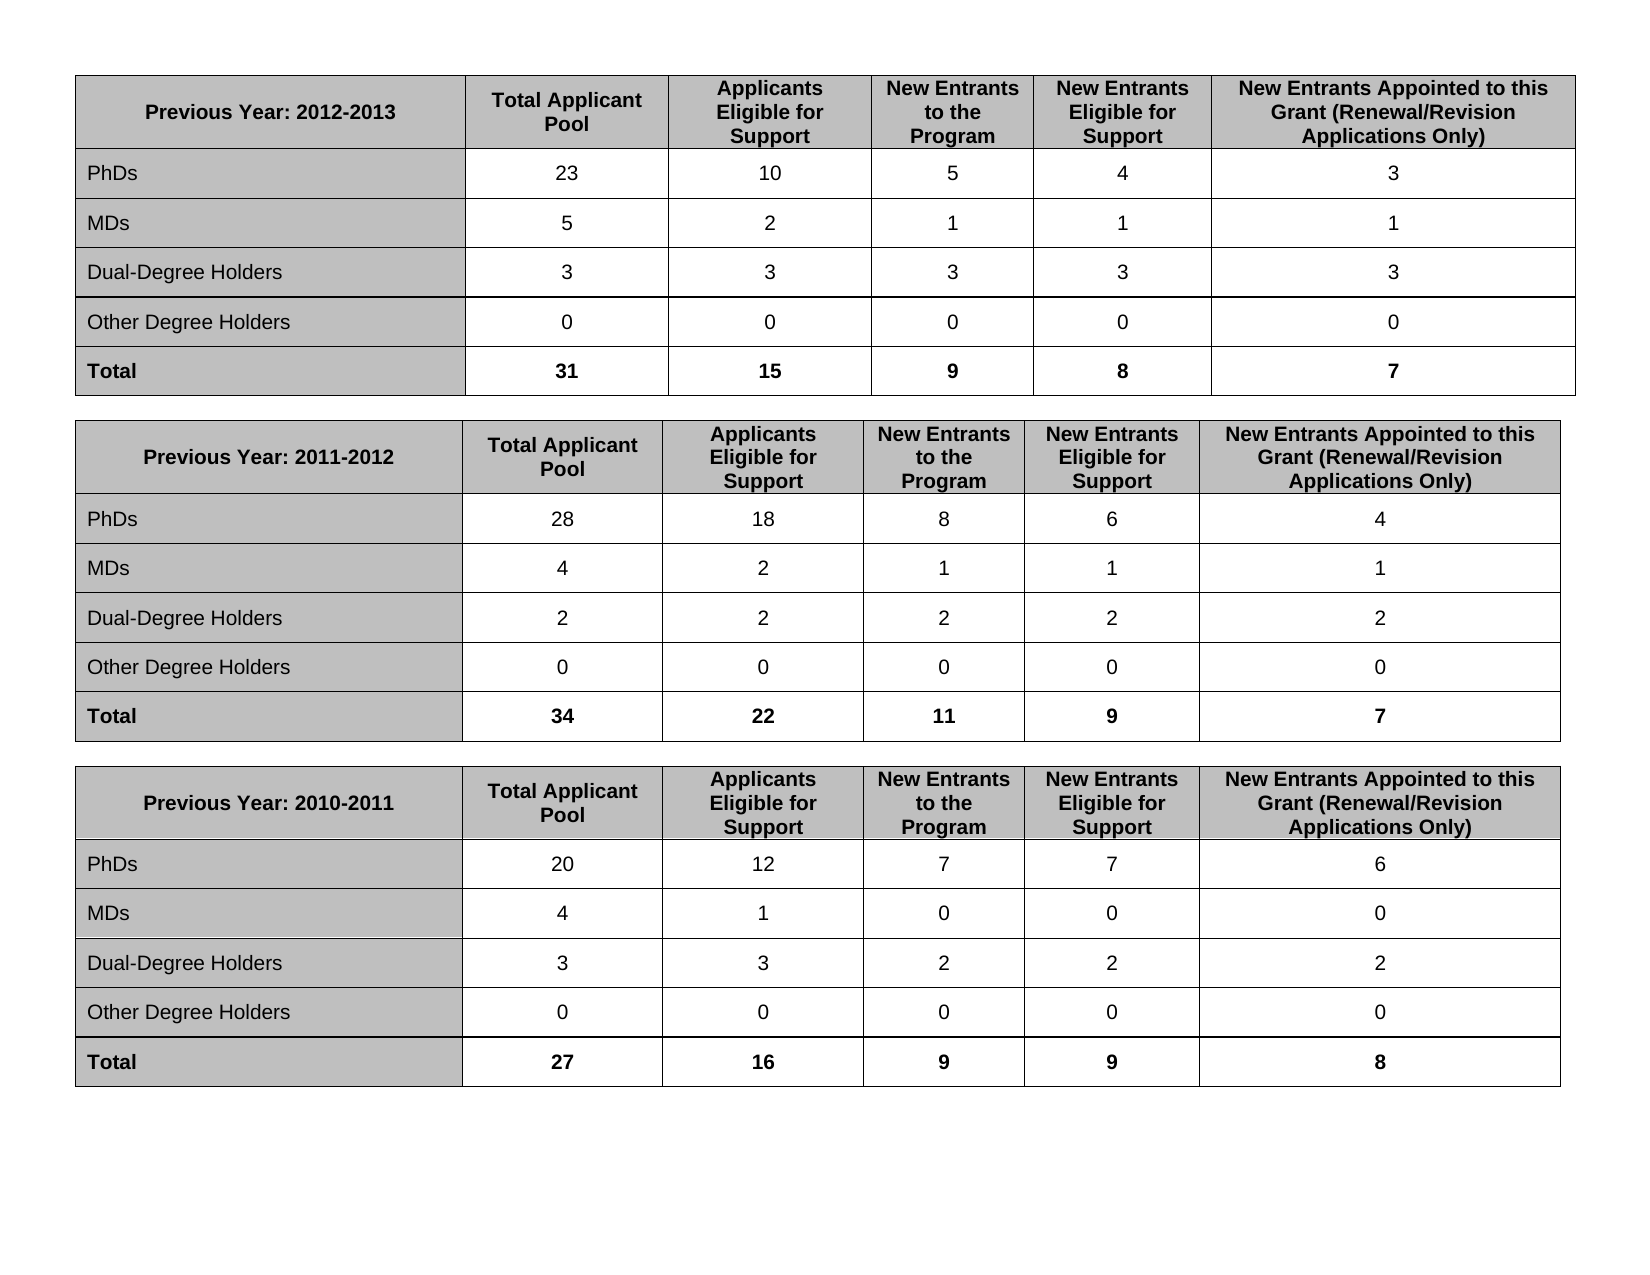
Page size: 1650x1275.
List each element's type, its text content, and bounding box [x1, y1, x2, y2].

table_cell 0 [864, 988, 1024, 1036]
table_cell 2 [463, 593, 662, 642]
table_cell 0 [1025, 643, 1199, 691]
table_cell 0 [1212, 298, 1575, 346]
table_cell 3 [872, 248, 1033, 296]
table_cell 7 [1212, 347, 1575, 395]
table_header New Entrants Eligible for Support [1025, 767, 1199, 838]
table_cell 34 [463, 692, 662, 741]
table_cell 10 [669, 149, 871, 197]
table_header Total Applicant Pool [463, 421, 662, 493]
table_cell 0 [872, 298, 1033, 346]
table_cell 1 [1212, 199, 1575, 247]
table_header New Entrants Appointed to this Grant (Renewal/Revision Applications Only) [1200, 767, 1560, 838]
table_cell 1 [872, 199, 1033, 247]
table_cell Total [76, 1038, 462, 1086]
table_cell 20 [463, 840, 662, 888]
table_header New Entrants to the Program [864, 767, 1024, 838]
table_header Total Applicant Pool [466, 76, 668, 148]
table_cell 1 [864, 544, 1024, 592]
table_cell 0 [1034, 298, 1211, 346]
table_cell Dual-Degree Holders [76, 939, 462, 987]
table_cell 11 [864, 692, 1024, 741]
table_cell 4 [463, 889, 662, 937]
table_cell 0 [463, 643, 662, 691]
table_cell 6 [1025, 494, 1199, 543]
table_cell 0 [864, 889, 1024, 937]
table_header Applicants Eligible for Support [663, 767, 863, 838]
table_cell 9 [1025, 1038, 1199, 1086]
table_cell 2 [864, 939, 1024, 987]
table_cell PhDs [76, 840, 462, 888]
table_cell 9 [872, 347, 1033, 395]
table_cell 9 [864, 1038, 1024, 1086]
table_cell 0 [864, 643, 1024, 691]
table_cell 23 [466, 149, 668, 197]
table_header Previous Year: 2012-2013 [76, 76, 465, 148]
table_cell 7 [1200, 692, 1560, 741]
table_cell 28 [463, 494, 662, 543]
table_cell Dual-Degree Holders [76, 593, 462, 642]
table_cell 8 [1200, 1038, 1560, 1086]
table_header Applicants Eligible for Support [663, 421, 863, 493]
table_cell 6 [1200, 840, 1560, 888]
table_cell 7 [864, 840, 1024, 888]
table_cell 0 [1025, 889, 1199, 937]
table_cell Other Degree Holders [76, 298, 465, 346]
table_cell PhDs [76, 494, 462, 543]
table_cell 7 [1025, 840, 1199, 888]
table_header New Entrants Eligible for Support [1034, 76, 1211, 148]
table_cell 5 [466, 199, 668, 247]
table_cell MDs [76, 544, 462, 592]
table_cell Other Degree Holders [76, 643, 462, 691]
table_cell 2 [669, 199, 871, 247]
table_cell 1 [1025, 544, 1199, 592]
table_cell 0 [663, 988, 863, 1036]
table_cell 27 [463, 1038, 662, 1086]
table_cell 1 [1200, 544, 1560, 592]
table_cell 4 [1200, 494, 1560, 543]
table_cell 31 [466, 347, 668, 395]
table_cell MDs [76, 889, 462, 937]
table_header Previous Year: 2010-2011 [76, 767, 462, 838]
table_cell 2 [1200, 593, 1560, 642]
table_cell 5 [872, 149, 1033, 197]
table_cell 0 [1200, 643, 1560, 691]
table_header Applicants Eligible for Support [669, 76, 871, 148]
table_cell 2 [663, 593, 863, 642]
table_cell 3 [669, 248, 871, 296]
table_cell 3 [1034, 248, 1211, 296]
table_header Total Applicant Pool [463, 767, 662, 838]
table_cell 2 [1025, 939, 1199, 987]
table_header New Entrants Eligible for Support [1025, 421, 1199, 493]
table_cell 3 [463, 939, 662, 987]
table_cell Other Degree Holders [76, 988, 462, 1036]
table_cell 0 [669, 298, 871, 346]
table_cell 3 [663, 939, 863, 987]
table_header New Entrants Appointed to this Grant (Renewal/Revision Applications Only) [1212, 76, 1575, 148]
table_cell 0 [466, 298, 668, 346]
table_cell 12 [663, 840, 863, 888]
table_cell 8 [1034, 347, 1211, 395]
table_header New Entrants to the Program [872, 76, 1033, 148]
table_cell 4 [463, 544, 662, 592]
table_cell 0 [463, 988, 662, 1036]
table_cell 2 [864, 593, 1024, 642]
table_header New Entrants to the Program [864, 421, 1024, 493]
table_cell Dual-Degree Holders [76, 248, 465, 296]
table_cell 2 [1025, 593, 1199, 642]
table_cell 0 [1025, 988, 1199, 1036]
table_cell 0 [663, 643, 863, 691]
table_cell 3 [466, 248, 668, 296]
table_header New Entrants Appointed to this Grant (Renewal/Revision Applications Only) [1200, 421, 1560, 493]
table_cell 0 [1200, 988, 1560, 1036]
table_cell 16 [663, 1038, 863, 1086]
table_cell Total [76, 347, 465, 395]
table_cell PhDs [76, 149, 465, 197]
table_cell 1 [663, 889, 863, 937]
table_cell 1 [1034, 199, 1211, 247]
table_cell 9 [1025, 692, 1199, 741]
table_cell 2 [1200, 939, 1560, 987]
table_cell 2 [663, 544, 863, 592]
table_cell MDs [76, 199, 465, 247]
table_cell 3 [1212, 248, 1575, 296]
table_header Previous Year: 2011-2012 [76, 421, 462, 493]
table_cell 4 [1034, 149, 1211, 197]
table_cell Total [76, 692, 462, 741]
table_cell 0 [1200, 889, 1560, 937]
table_cell 18 [663, 494, 863, 543]
table_cell 22 [663, 692, 863, 741]
table_cell 15 [669, 347, 871, 395]
table_cell 3 [1212, 149, 1575, 197]
table_cell 8 [864, 494, 1024, 543]
